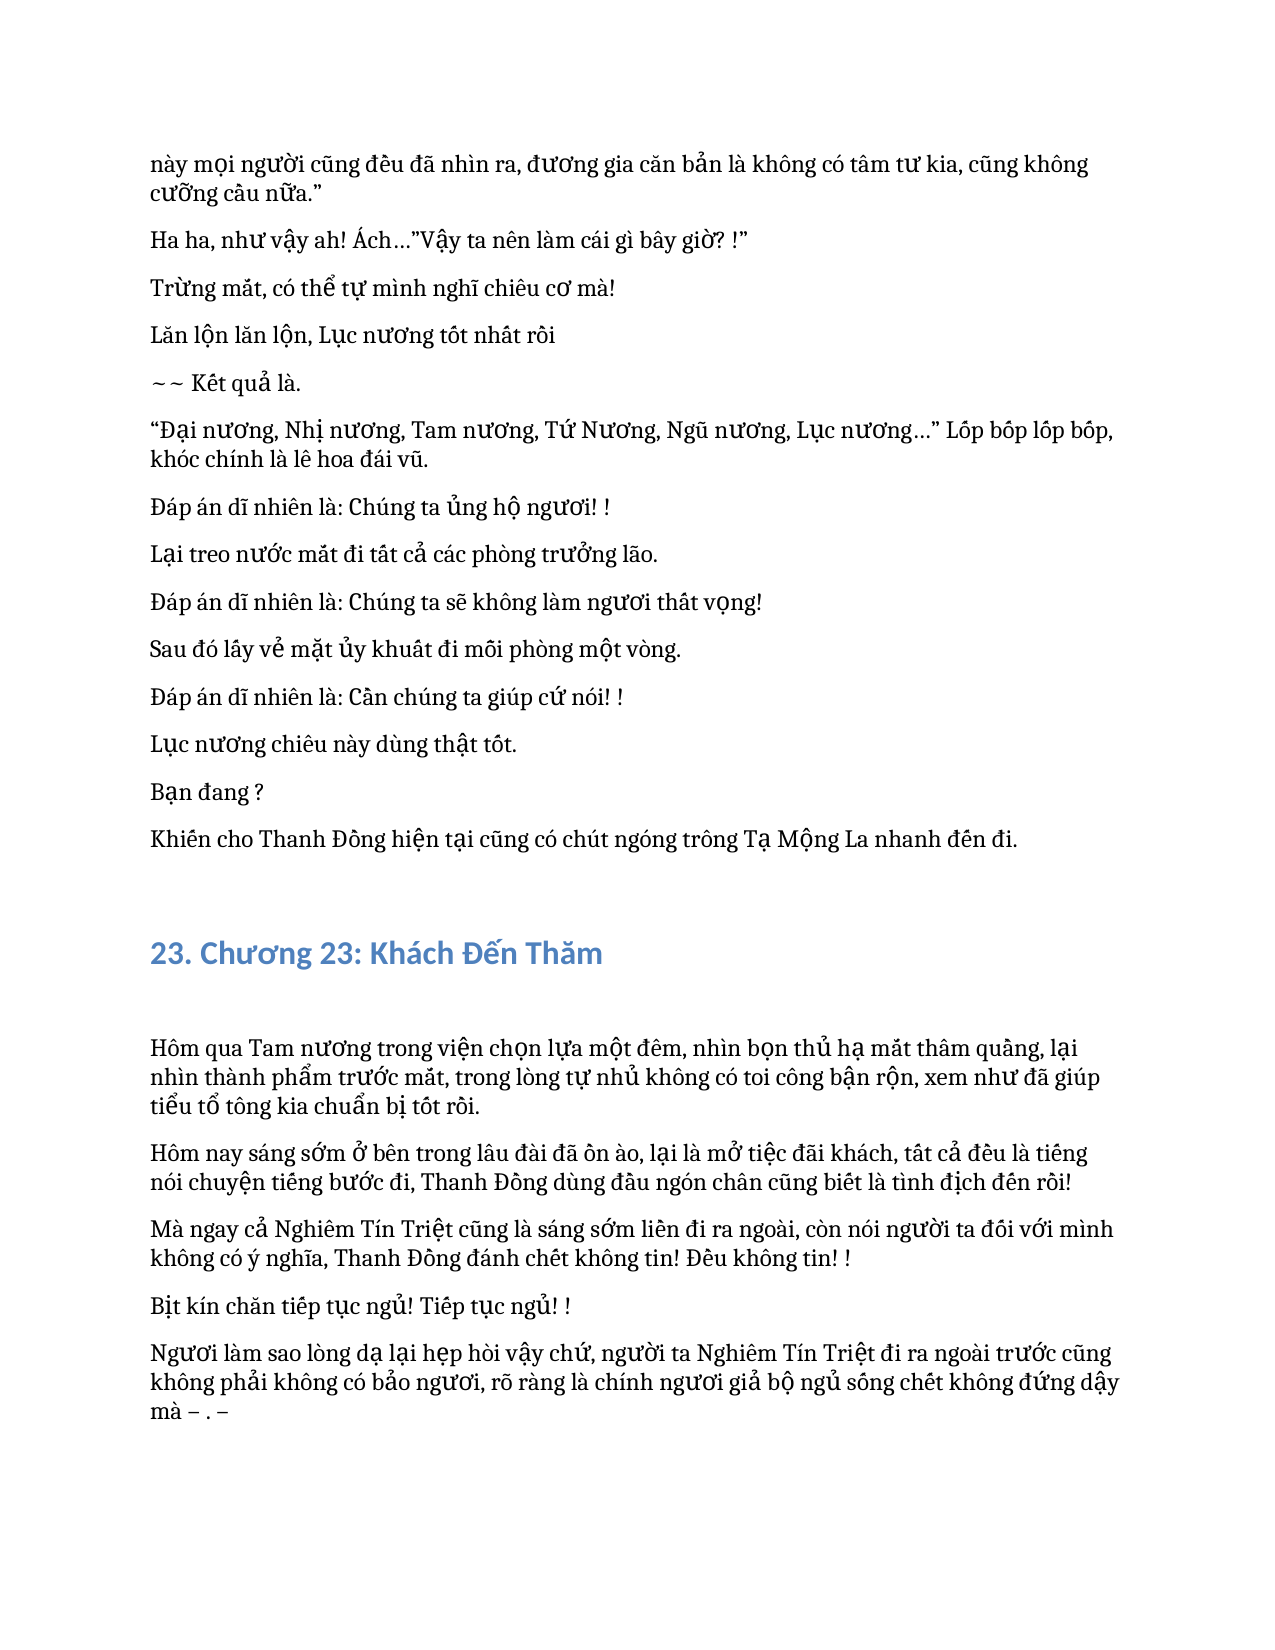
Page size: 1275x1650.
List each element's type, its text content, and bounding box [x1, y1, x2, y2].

text Đáp án dĩ nhiên là: Chúng ta sẽ không làm ngươi thất vọng! [150, 587, 1125, 616]
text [150, 150, 1125, 207]
text Bịt kín chăn tiếp tục ngủ! Tiếp tục ngủ! ! [150, 1292, 1125, 1320]
subtitle 23. Chương 23: Khách Đến Thăm [150, 932, 1125, 973]
text Khiến cho Thanh Đồng hiện tại cũng có chút ngóng trông Tạ Mộng La nhanh đến đi. [150, 825, 1125, 911]
text Hôm qua Tam nương trong viện chọn lựa một đêm, nhìn bọn thủ hạ mắt thâm quầng, lại nhìn thành phẩm trước mắt, trong lòng tự nhủ không có toi công bận rộn, xem như đã giúp tiểu tổ tông kia chuẩn bị tốt rồi. [150, 977, 1125, 1120]
text Đáp án dĩ nhiên là: Chúng ta ủng hộ ngươi! ! [150, 492, 1125, 521]
text Đáp án dĩ nhiên là: Cần chúng ta giúp cứ nói! ! [150, 682, 1125, 711]
text Sau đó lấy vẻ mặt ủy khuất đi mỗi phòng một vòng. [150, 635, 1125, 664]
text Hôm nay sáng sớm ở bên trong lâu đài đã ồn ào, lại là mở tiệc đãi khách, tất cả đều là tiếng nói chuyện tiếng bước đi, Thanh Đồng dùng đầu ngón chân cũng biết là tình địch đến rồi! [150, 1139, 1125, 1197]
text Bạn đang ? [150, 777, 1125, 806]
text Mà ngay cả Nghiêm Tín Triệt cũng là sáng sớm liền đi ra ngoài, còn nói người ta đối với mình không có ý nghĩa, Thanh Đồng đánh chết không tin! Đều không tin! ! [150, 1215, 1125, 1273]
text Lục nương chiêu này dùng thật tốt. [150, 730, 1125, 759]
text Ngươi làm sao lòng dạ lại hẹp hòi vậy chứ, người ta Nghiêm Tín Triệt đi ra ngoài trước cũng không phải không có bảo ngươi, rõ ràng là chính ngươi giả bộ ngủ sống chết không đứng dậy mà – . – [150, 1339, 1125, 1425]
text “Đại nương, Nhị nương, Tam nương, Tứ Nương, Ngũ nương, Lục nương…” Lốp bốp lốp bốp, khóc chính là lê hoa đái vũ. [150, 416, 1125, 474]
text Trừng mắt, có thể tự mình nghĩ chiêu cơ mà! [150, 274, 1125, 302]
text Lăn lộn lăn lộn, Lục nương tốt nhất rồi [150, 321, 1125, 350]
text Ha ha, như vậy ah! Ách…”Vậy ta nên làm cái gì bây giờ? !” [150, 226, 1125, 255]
text Lại treo nước mắt đi tất cả các phòng trưởng lão. [150, 540, 1125, 569]
text ~~ Kết quả là. [150, 369, 1125, 397]
